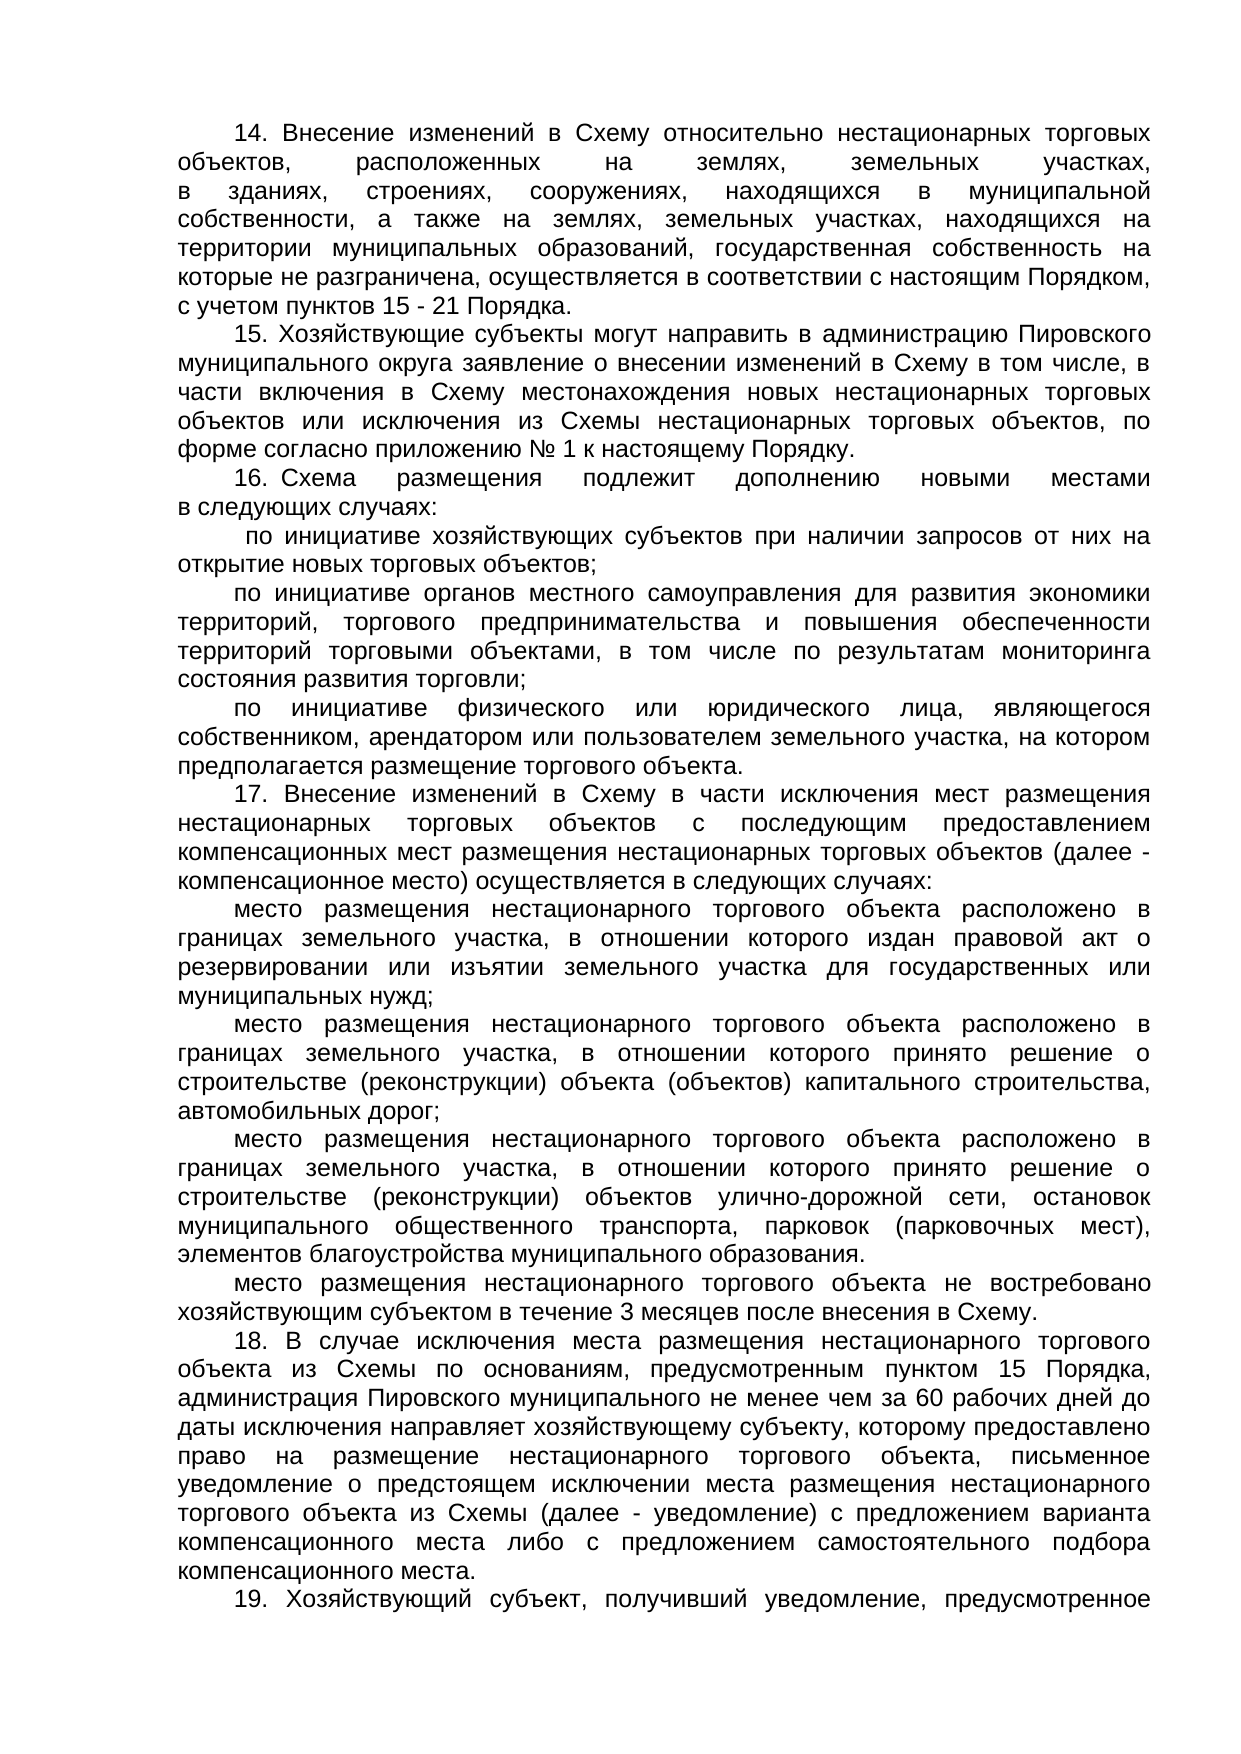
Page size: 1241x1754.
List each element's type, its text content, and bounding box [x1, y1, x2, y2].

text место размещения нестационарного торгового объекта расположено в границах земельного участка, в отношении которого издан правовой акт о резервировании или изъятии земельного участка для государственных или муниципальных нужд; [177, 894, 1152, 1009]
text 14. Внесение изменений в Схему относительно нестационарных торговых объектов, расположенных на землях, земельных участках, в зданиях, строениях, сооружениях, находящихся в муниципальной собственности, а также на землях, земельных участках, находящихся на территории муниципальных образований, государственная собственность на которые не разграничена, осуществляется в соответствии с настоящим Порядком, с учетом пунктов 15 - 21 Порядка. [177, 118, 1152, 319]
text место размещения нестационарного торгового объекта расположено в границах земельного участка, в отношении которого принято решение о строительстве (реконструкции) объекта (объектов) капитального строительства, автомобильных дорог; [177, 1009, 1152, 1124]
text по инициативе органов местного самоуправления для развития экономики территорий, торгового предпринимательства и повышения обеспеченности территорий торговыми объектами, в том числе по результатам мониторинга состояния развития торговли; [177, 578, 1152, 693]
text 16. Схема размещения подлежит дополнению новыми местами в следующих случаях: [177, 463, 1152, 521]
text 17. Внесение изменений в Схему в части исключения мест размещения нестационарных торговых объектов с последующим предоставлением компенсационных мест размещения нестационарных торговых объектов (далее - компенсационное место) осуществляется в следующих случаях: [177, 779, 1152, 894]
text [177, 1584, 1152, 1613]
text место размещения нестационарного торгового объекта не востребовано хозяйствующим субъектом в течение 3 месяцев после внесения в Схему. [177, 1268, 1152, 1326]
text по инициативе физического или юридического лица, являющегося собственником, арендатором или пользователем земельного участка, на котором предполагается размещение торгового объекта. [177, 693, 1152, 779]
text по инициативе хозяйствующих субъектов при наличии запросов от них на открытие новых торговых объектов; [177, 521, 1152, 578]
text 15. Хозяйствующие субъекты могут направить в администрацию Пировского муниципального округа заявление о внесении изменений в Схему в том числе, в части включения в Схему местонахождения новых нестационарных торговых объектов или исключения из Схемы нестационарных торговых объектов, по форме согласно приложению № 1 к настоящему Порядку. [177, 319, 1152, 463]
text 18. В случае исключения места размещения нестационарного торгового объекта из Схемы по основаниям, предусмотренным пунктом 15 Порядка, администрация Пировского муниципального не менее чем за 60 рабочих дней до даты исключения направляет хозяйствующему субъекту, которому предоставлено право на размещение нестационарного торгового объекта, письменное уведомление о предстоящем исключении места размещения нестационарного торгового объекта из Схемы (далее - уведомление) с предложением варианта компенсационного места либо с предложением самостоятельного подбора компенсационного места. [177, 1326, 1152, 1584]
text место размещения нестационарного торгового объекта расположено в границах земельного участка, в отношении которого принято решение о строительстве (реконструкции) объектов улично-дорожной сети, остановок муниципального общественного транспорта, парковок (парковочных мест), элементов благоустройства муниципального образования. [177, 1124, 1152, 1268]
